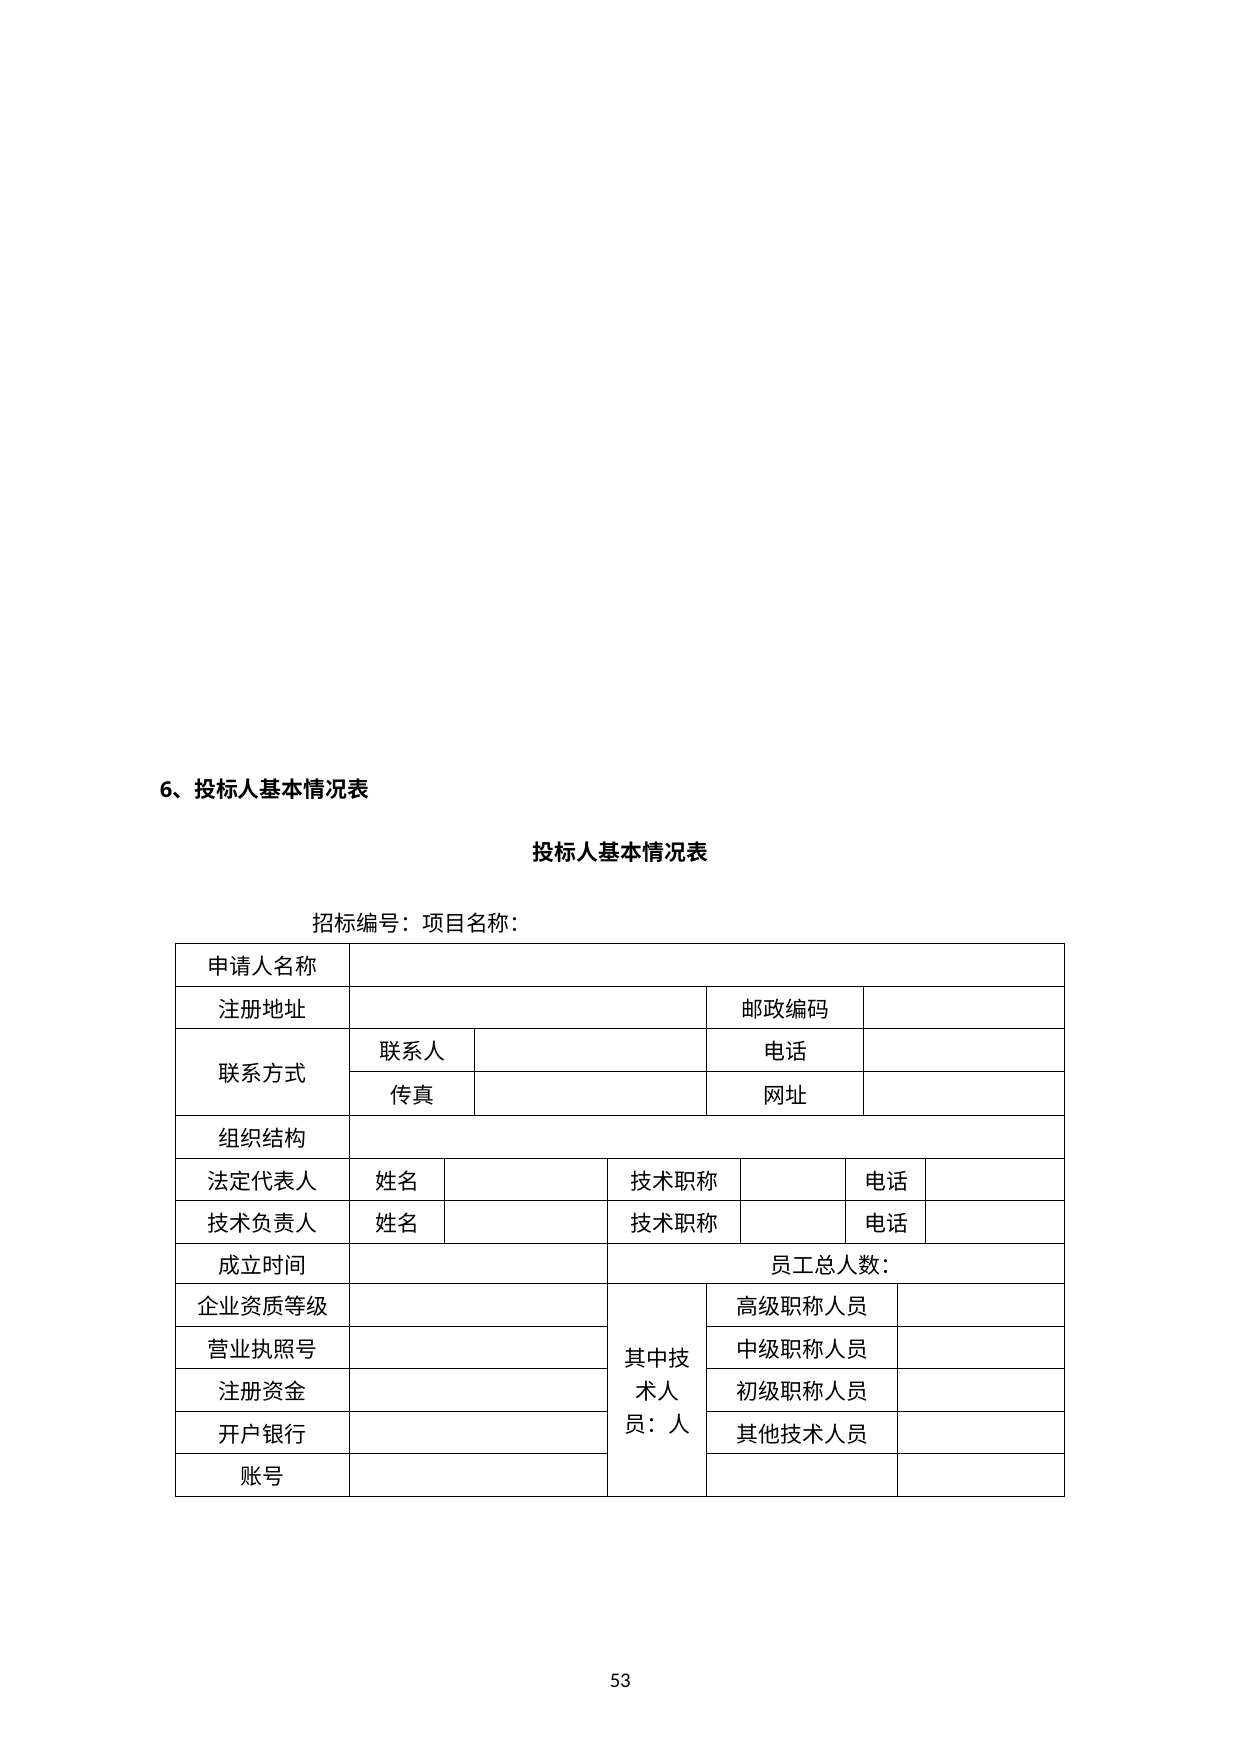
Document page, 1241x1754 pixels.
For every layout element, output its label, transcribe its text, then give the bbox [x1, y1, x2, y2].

table_cell 开户银行 [176, 1412, 349, 1453]
table_cell [350, 987, 706, 1028]
table_cell [864, 1029, 1064, 1071]
table_cell 传真 [350, 1072, 474, 1115]
table_cell [475, 1072, 706, 1115]
table_cell [445, 1201, 607, 1243]
table_cell [350, 1412, 607, 1453]
table_cell [350, 1454, 607, 1496]
table_cell 营业执照号 [176, 1327, 349, 1368]
table_cell 注册资金 [176, 1369, 349, 1411]
table_cell [926, 1159, 1064, 1200]
table_cell [350, 1244, 607, 1283]
table_cell [707, 1454, 897, 1496]
table_cell 联系方式 [176, 1029, 349, 1115]
table_cell [350, 1369, 607, 1411]
text 招标编号：项目名称： [247, 906, 1081, 938]
table_cell [445, 1159, 607, 1200]
table_cell 成立时间 [176, 1244, 349, 1283]
table_header 申请人名称 [176, 944, 349, 986]
table_cell 网址 [707, 1072, 863, 1115]
table_cell 姓名 [350, 1201, 444, 1243]
table_cell [898, 1454, 1064, 1496]
text 投标人基本情况表 [159, 834, 1081, 866]
table_cell [926, 1201, 1064, 1243]
table_header [350, 944, 1064, 986]
table_cell 组织结构 [176, 1116, 349, 1158]
table_cell 中级职称人员 [707, 1327, 897, 1368]
table_cell 联系人 [350, 1029, 474, 1071]
table_cell 电话 [707, 1029, 863, 1071]
table_cell [350, 1284, 607, 1326]
table_cell 电话 [846, 1159, 925, 1200]
table_cell 技术负责人 [176, 1201, 349, 1243]
table_cell 员工总人数： [608, 1244, 1064, 1283]
table_cell [741, 1201, 845, 1243]
table_cell [898, 1369, 1064, 1411]
table_cell 企业资质等级 [176, 1284, 349, 1326]
table_cell [864, 987, 1064, 1028]
table_cell 邮政编码 [707, 987, 863, 1028]
table_cell 高级职称人员 [707, 1284, 897, 1326]
table_cell 其他技术人员 [707, 1412, 897, 1453]
table_cell [350, 1116, 1064, 1158]
table_cell [475, 1029, 706, 1071]
table_cell [898, 1327, 1064, 1368]
table_cell [350, 1327, 607, 1368]
table_cell [864, 1072, 1064, 1115]
table_cell 账号 [176, 1454, 349, 1496]
table_cell [898, 1284, 1064, 1326]
table_cell 其中技术人员：人 [608, 1284, 706, 1496]
table_cell 电话 [846, 1201, 925, 1243]
table_cell 姓名 [350, 1159, 444, 1200]
table_cell [741, 1159, 845, 1200]
table_cell [898, 1412, 1064, 1453]
text 6、投标人基本情况表 [159, 768, 1081, 805]
table_cell 技术职称 [608, 1159, 740, 1200]
table_cell 注册地址 [176, 987, 349, 1028]
table_cell 法定代表人 [176, 1159, 349, 1200]
table_cell 技术职称 [608, 1201, 740, 1243]
table_cell 初级职称人员 [707, 1369, 897, 1411]
